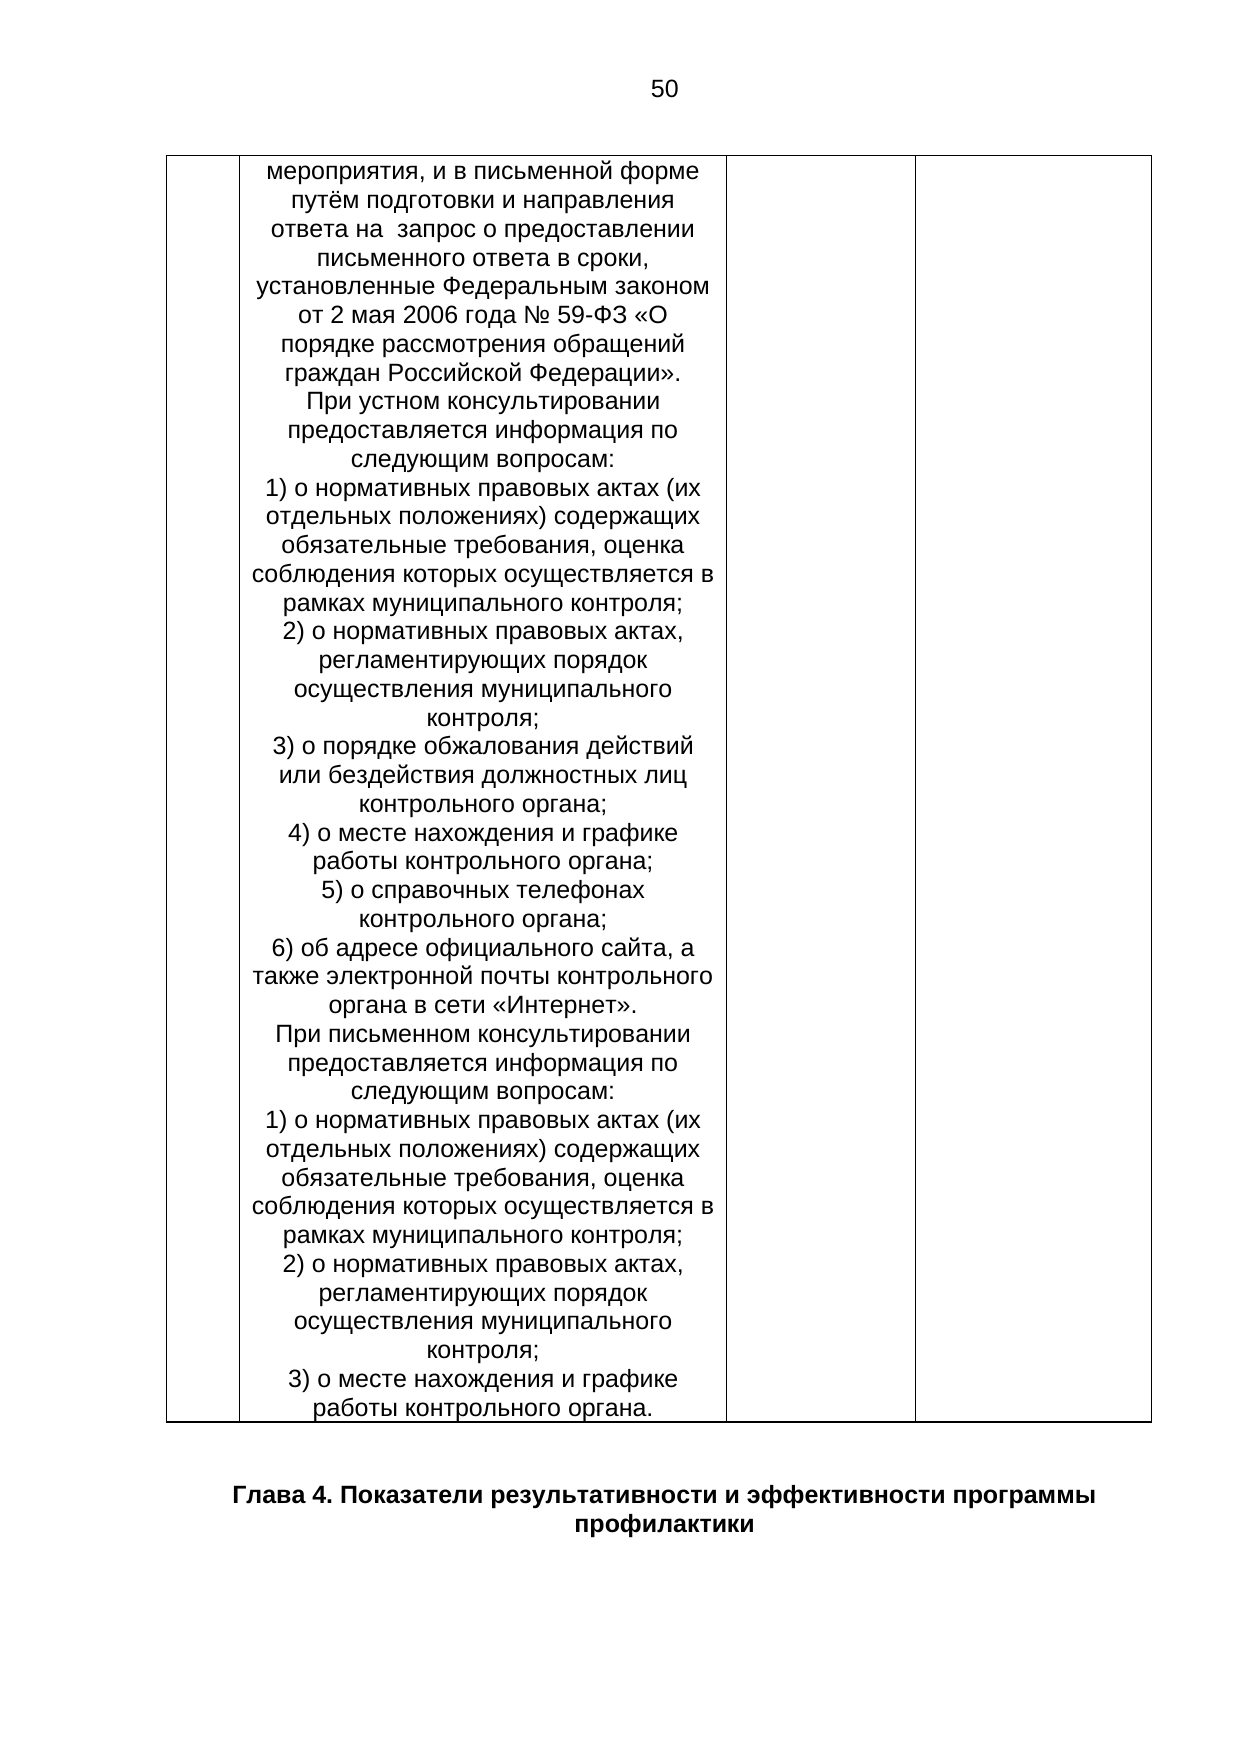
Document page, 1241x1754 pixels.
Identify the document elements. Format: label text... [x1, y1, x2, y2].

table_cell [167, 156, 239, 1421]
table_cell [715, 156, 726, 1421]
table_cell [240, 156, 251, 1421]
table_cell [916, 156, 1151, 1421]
text Глава 4. Показатели результативности и эффективности программы профилактики [177, 1480, 1152, 1537]
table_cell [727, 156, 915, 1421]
